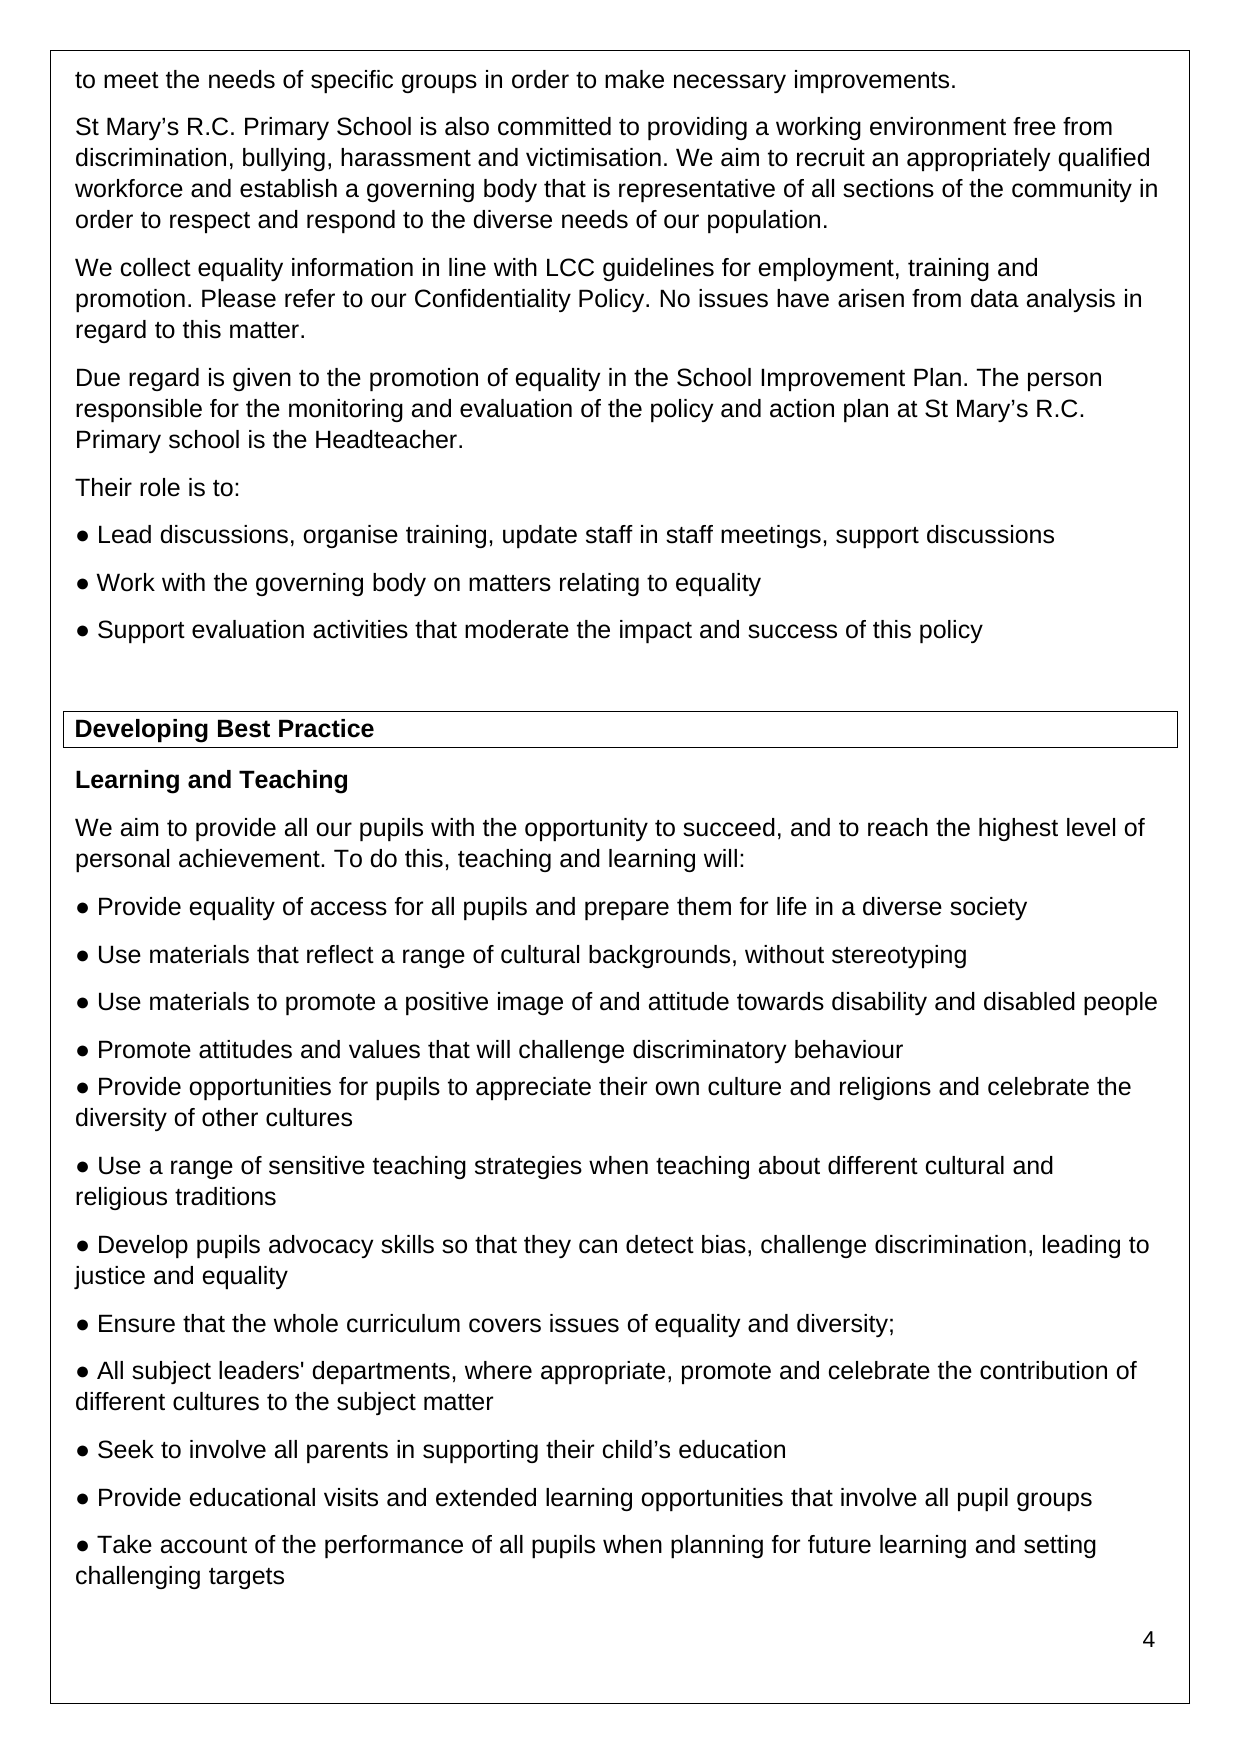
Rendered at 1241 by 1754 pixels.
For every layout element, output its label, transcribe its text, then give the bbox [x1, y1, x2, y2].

list All subject leaders' departments, where appropriate, promote and celebrate the contribution of [75, 1356, 1188, 1385]
text Their role is to: [75, 473, 1188, 501]
list Provide equality of access for all pupils and prepare them for life in a diverse society [75, 892, 1188, 921]
list Use materials to promote a positive image of and attitude towards disability and disabled people [75, 987, 1188, 1016]
text We aim to provide all our pupils with the opportunity to succeed, and to reach the highest level of personal achievement. To do this, teaching and learning will: [75, 813, 1188, 873]
list Work with the governing body on matters relating to equality [75, 568, 1188, 597]
text challenging targets [75, 1561, 1188, 1590]
text different cultures to the subject matter [75, 1387, 1188, 1416]
list Take account of the performance of all pupils when planning for future learning and setting [75, 1530, 1188, 1559]
list Seek to involve all parents in supporting their child’s education [75, 1435, 1188, 1463]
text St Mary’s R.C. Primary School is also committed to providing a working environment free from discrimination, bullying, harassment and victimisation. We aim to recruit an appropriately qualified workforce and establish a governing body that is representative of all sections of the community in order to respect and respond to the diverse needs of our population. [75, 112, 1188, 234]
list Provide opportunities for pupils to appreciate their own culture and religions and celebrate the [75, 1072, 1188, 1101]
list Lead discussions, organise training, update staff in staff meetings, support discussions [75, 520, 1188, 549]
list Provide educational visits and extended learning opportunities that involve all pupil groups [75, 1483, 1188, 1511]
text diversity of other cultures [75, 1103, 1188, 1132]
list Ensure that the whole curriculum covers issues of equality and diversity; [75, 1308, 1188, 1337]
list Develop pupils advocacy skills so that they can detect bias, challenge discrimination, leading to [75, 1230, 1188, 1258]
list Promote attitudes and values that will challenge discriminatory behaviour [75, 1035, 1188, 1064]
text Due regard is given to the promotion of equality in the School Improvement Plan. The person responsible for the monitoring and evaluation of the policy and action plan at St Mary’s R.C. Primary school is the Headteacher. [75, 363, 1159, 454]
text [75, 64, 1143, 93]
text We collect equality information in line with LCC guidelines for employment, training and promotion. Please refer to our Confidentiality Policy. No issues have arisen from data analysis in regard to this matter. [75, 253, 1163, 344]
list Use materials that reflect a range of cultural backgrounds, without stereotyping [75, 939, 1188, 968]
text justice and equality [75, 1261, 1188, 1289]
subtitle Learning and Teaching [75, 766, 1188, 794]
list Support evaluation activities that moderate the impact and success of this policy [75, 616, 1188, 644]
list Use a range of sensitive teaching strategies when teaching about different cultural and religious traditions [75, 1151, 1153, 1211]
